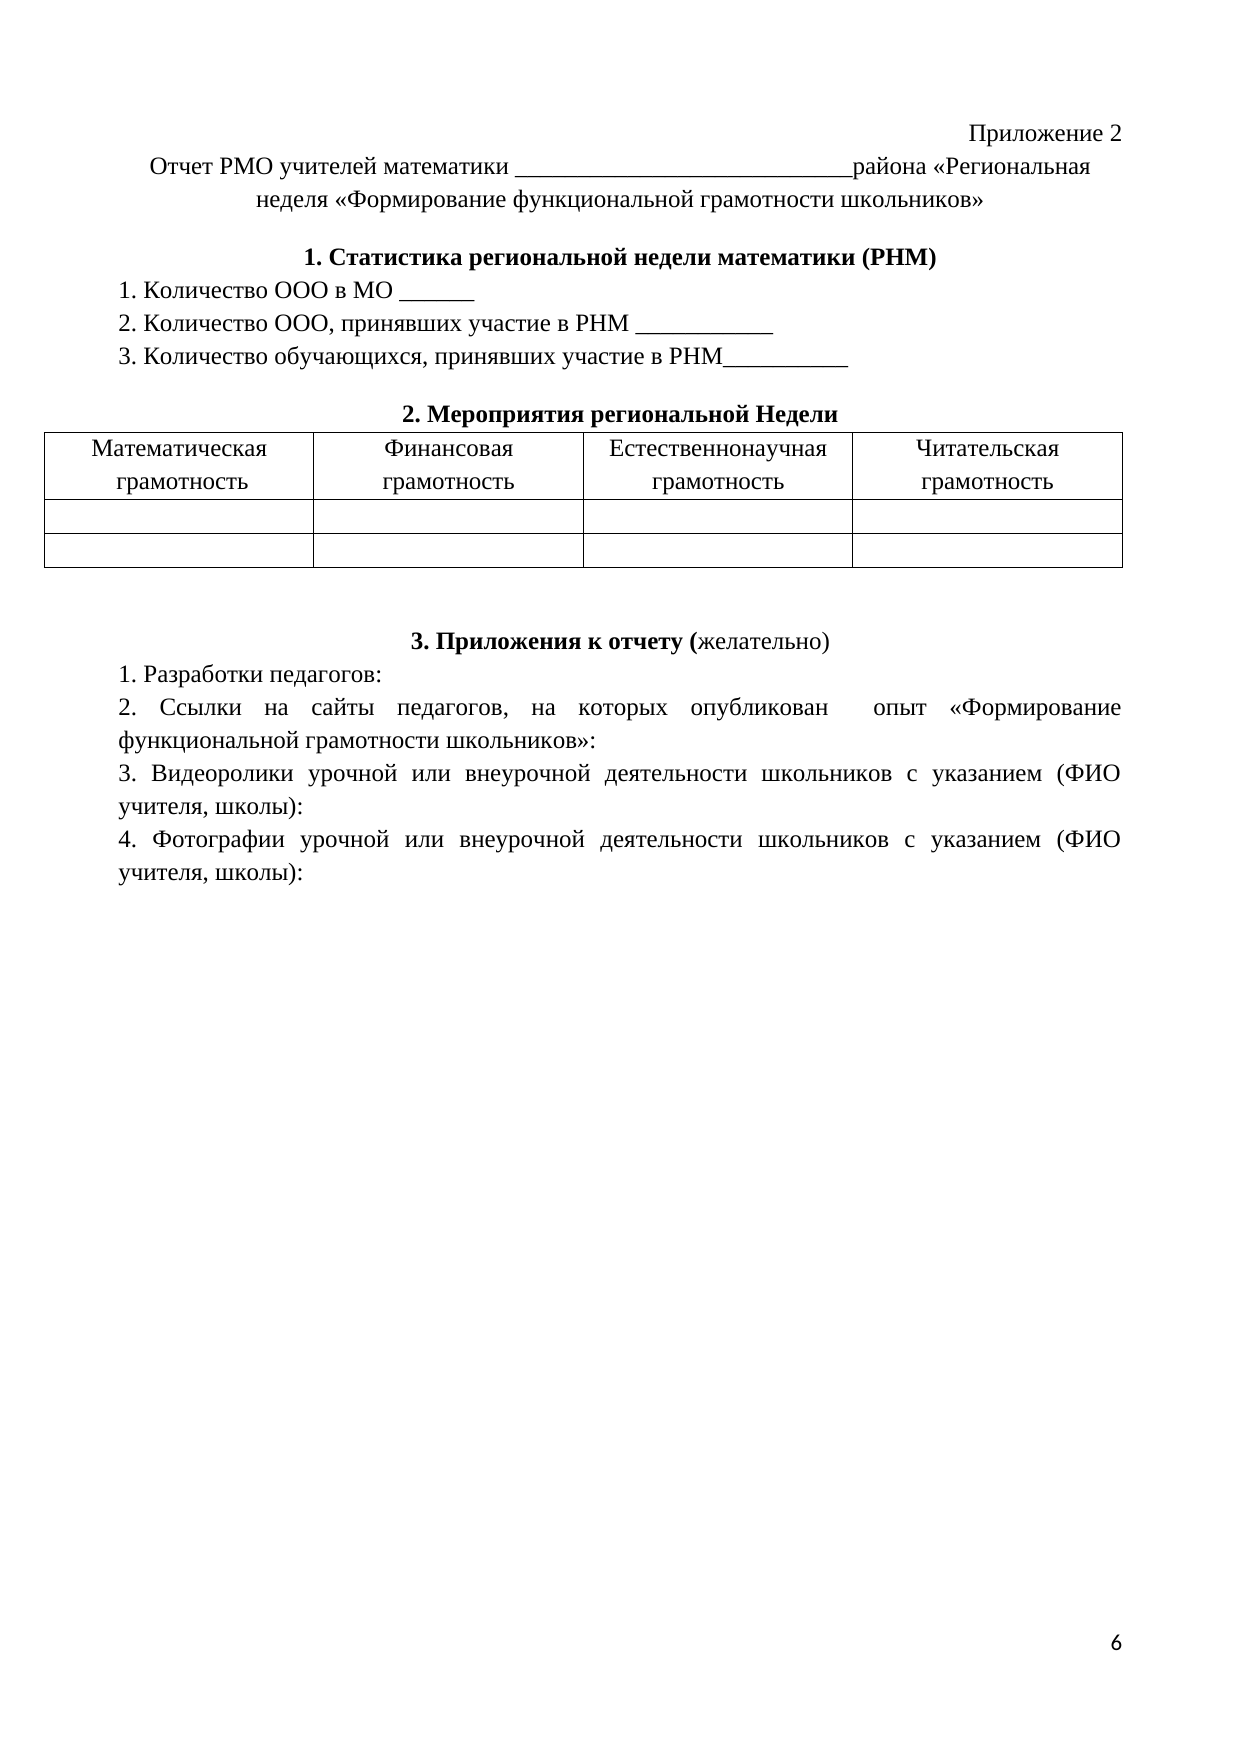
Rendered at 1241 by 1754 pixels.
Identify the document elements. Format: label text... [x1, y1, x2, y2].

table_header Естественнонаучная грамотность [584, 433, 852, 499]
table_header Финансовая грамотность [314, 433, 583, 499]
table_cell [853, 534, 1122, 567]
text 4. Фотографии урочной или внеурочной деятельности школьников с указанием (ФИО учителя, школы): [118, 824, 1122, 886]
text 3. Приложения к отчету (желательно) [118, 626, 1122, 655]
text 1. Разработки педагогов: [118, 659, 1122, 688]
text 1. Статистика региональной недели математики (РНМ) [118, 242, 1122, 271]
table_cell [45, 534, 313, 567]
text 2. Ссылки на сайты педагогов, на которых опубликован опыт «Формирование функциональной грамотности школьников»: [118, 692, 1122, 754]
text 1. Количество ООО в МО ______ [118, 275, 1122, 304]
table_header Математическая грамотность [45, 433, 313, 499]
text 2. Количество ООО, принявших участие в РНМ ___________ [118, 308, 1122, 337]
text Приложение 2 [118, 118, 1122, 147]
table_cell [853, 500, 1122, 533]
text 3. Количество обучающихся, принявших участие в РНМ__________ [118, 341, 1122, 370]
table_cell [314, 534, 583, 567]
table_header Читательская грамотность [853, 433, 1122, 499]
text 2. Мероприятия региональной Недели [118, 399, 1122, 428]
table_cell [584, 534, 852, 567]
text 3. Видеоролики урочной или внеурочной деятельности школьников с указанием (ФИО учителя, школы): [118, 758, 1122, 820]
table_cell [584, 500, 852, 533]
table_cell [45, 500, 313, 533]
text Отчет РМО учителей математики ___________________________района «Региональная неделя «Формирование функциональной грамотности школьников» [118, 151, 1122, 213]
table_cell [314, 500, 583, 533]
